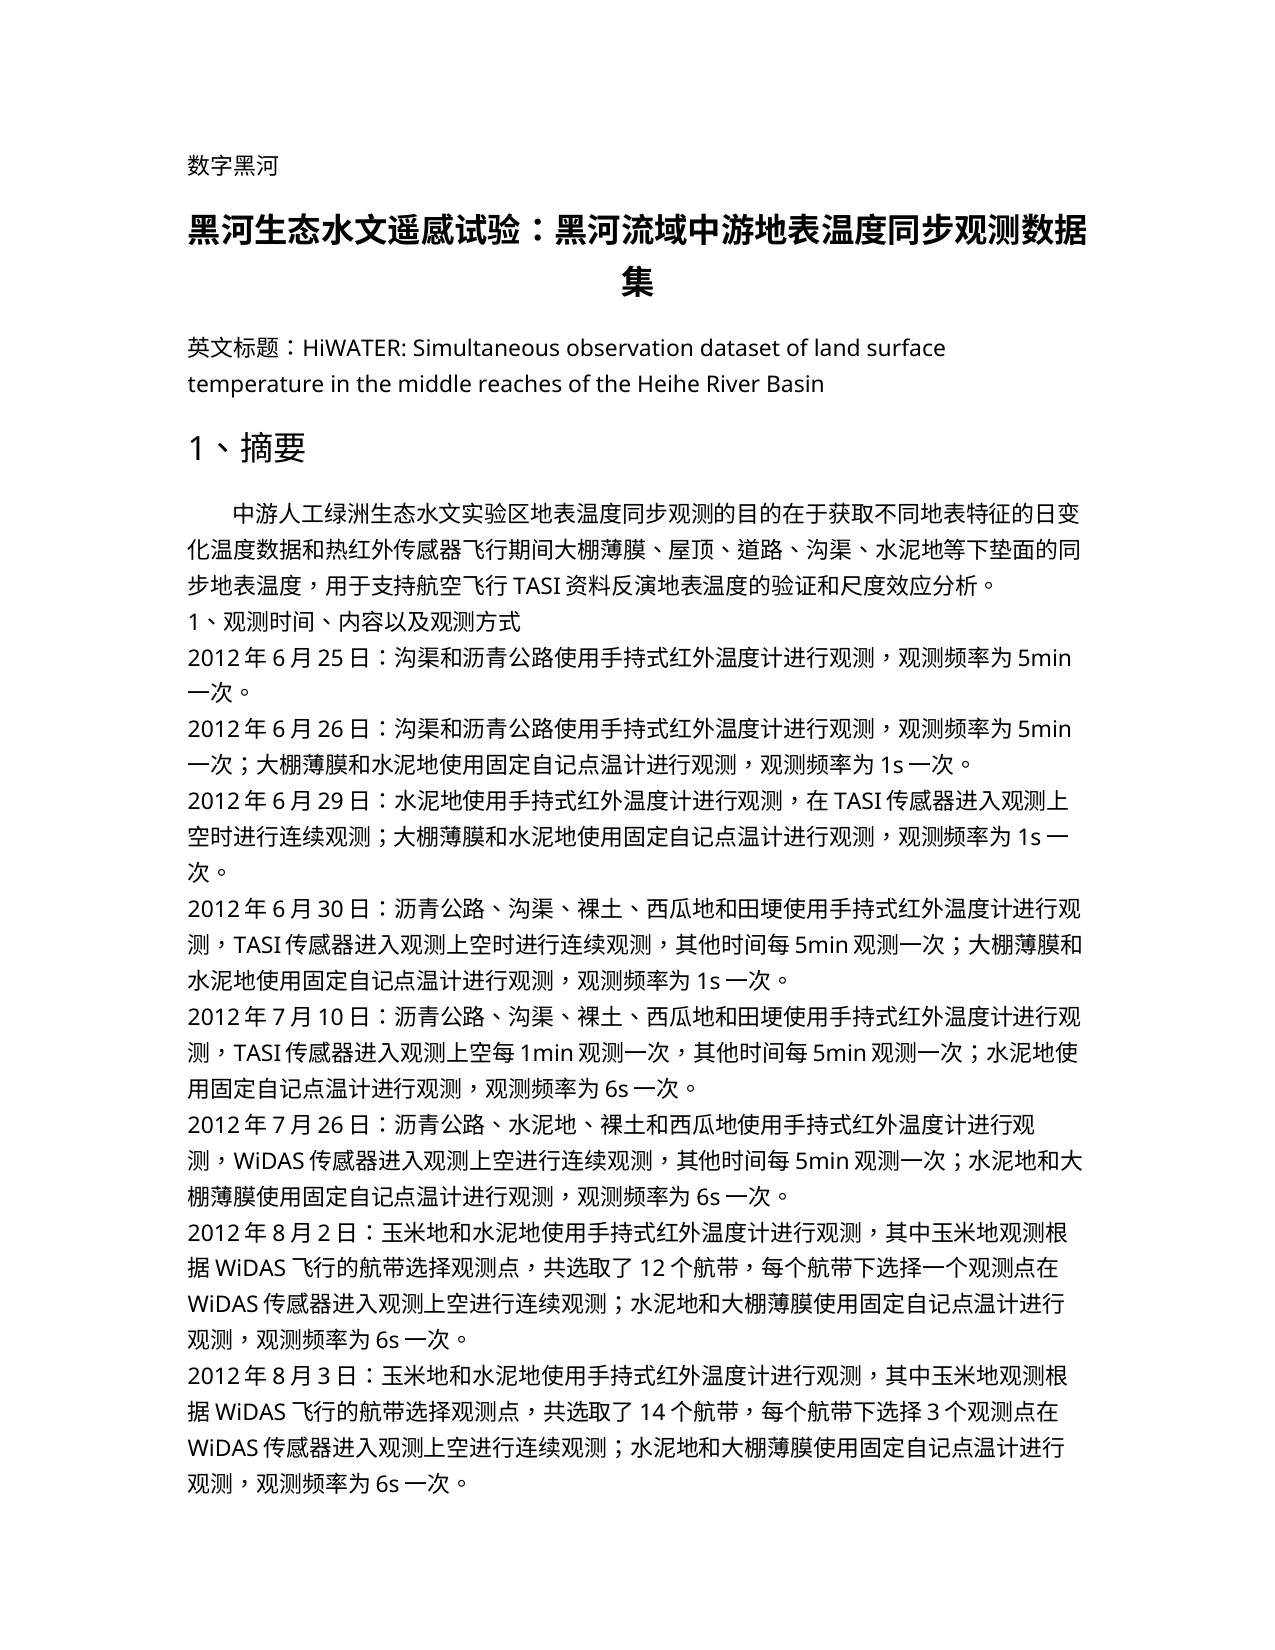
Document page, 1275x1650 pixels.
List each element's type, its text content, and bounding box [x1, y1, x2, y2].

text 黑河生态水文遥感试验：黑河流域中游地表温度同步观测数据集 [187, 207, 1087, 304]
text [187, 498, 1087, 1499]
text 1、摘要 [187, 425, 1087, 470]
text 英文标题：HiWATER: Simultaneous observation dataset of land surface temperature in the middle reaches of the Heihe River Basin [187, 332, 1087, 399]
text 数字黑河 [187, 150, 1087, 181]
